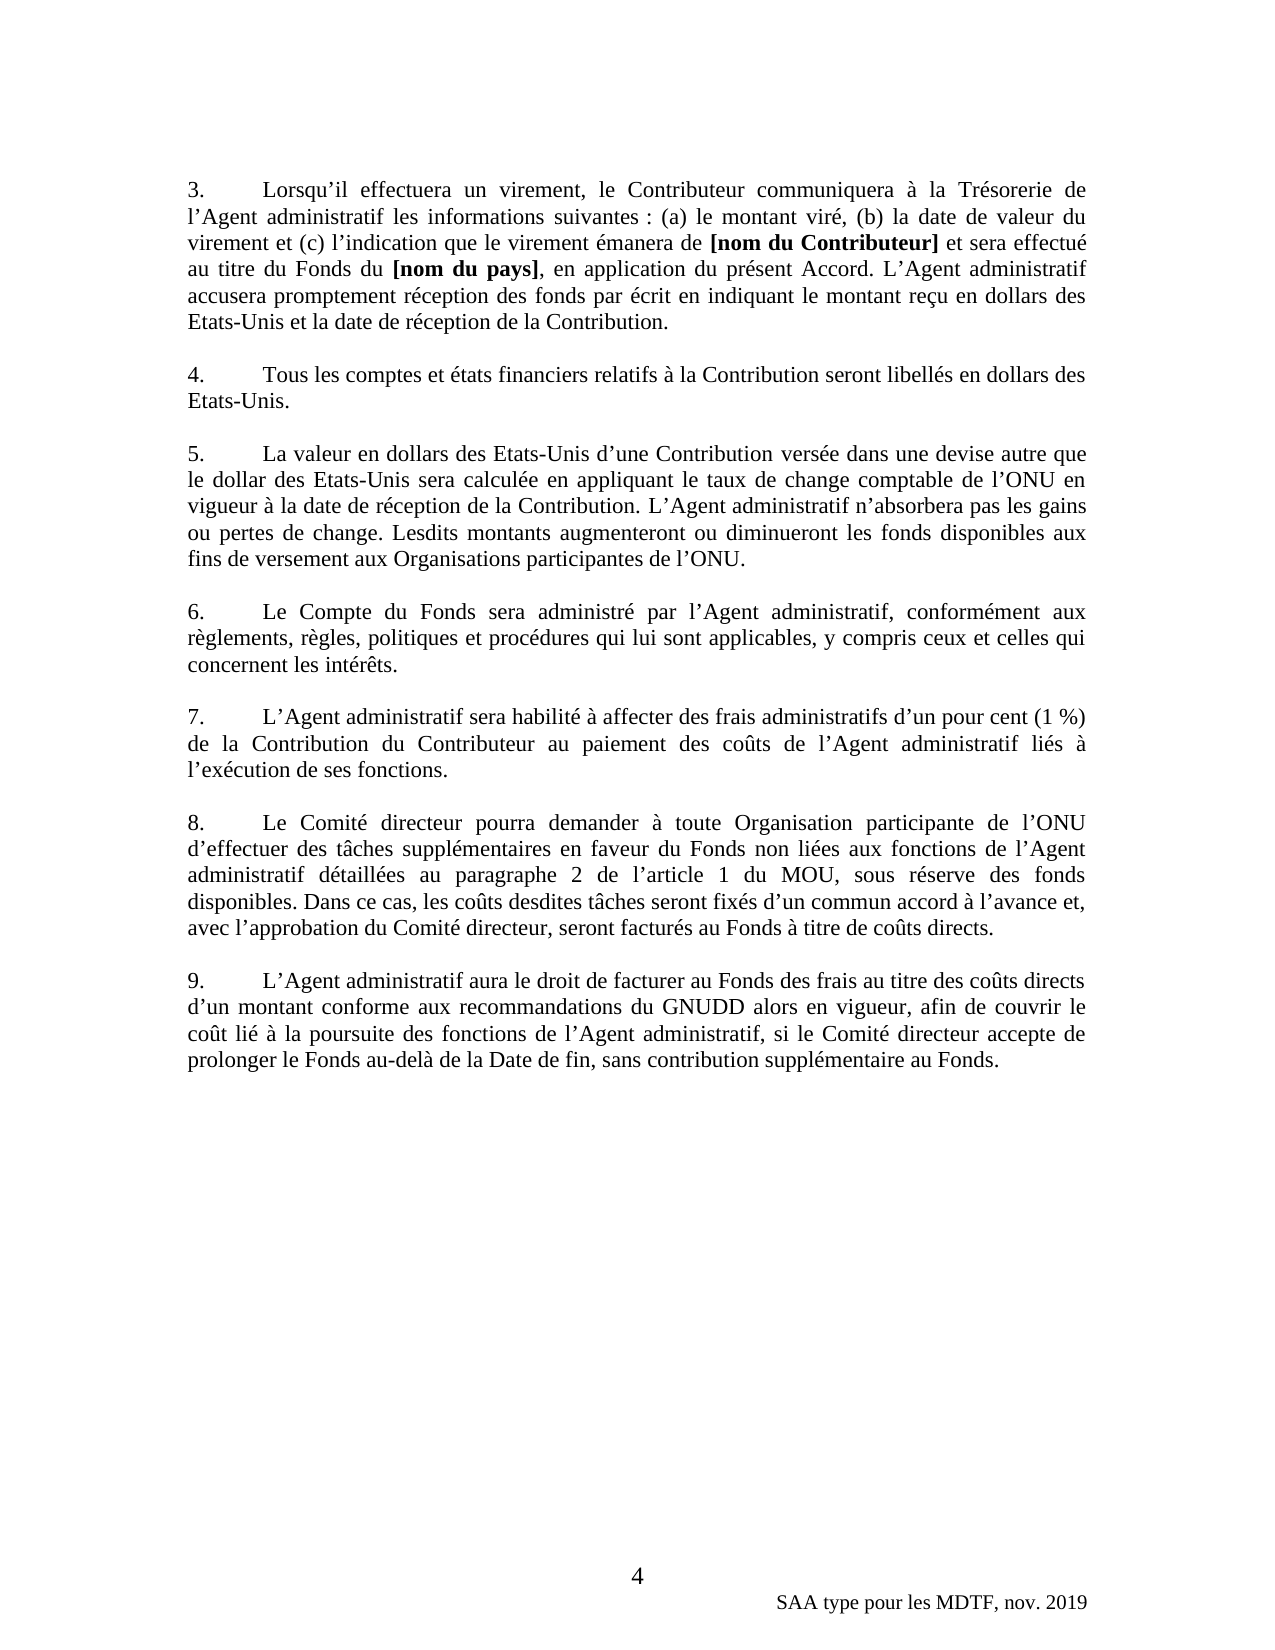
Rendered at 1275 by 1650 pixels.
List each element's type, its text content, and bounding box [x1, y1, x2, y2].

text 5. La valeur en dollars des Etats-Unis d’une Contribution versée dans une devise autre que le dollar des Etats-Unis sera calculée en appliquant le taux de change comptable de l’ONU en vigueur à la date de réception de la Contribution. L’Agent administratif n’absorbera pas les gains ou pertes de change. Lesdits montants augmenteront ou diminueront les fonds disponibles aux fins de versement aux Organisations participantes de l’ONU. [187, 440, 1087, 572]
list Lorsqu’il effectuera un virement, le Contributeur communiquera à la Trésorerie de l’Agent administratif les informations suivantes : (a) le montant viré, (b) la date de valeur du virement et (c) l’indication que le virement émanera de [nom du Contributeur] et sera effectué au titre du Fonds du [nom du pays], en application du présent Accord. L’Agent administratif accusera promptement réception des fonds par écrit en indiquant le montant reçu en dollars des Etats-Unis et la date de réception de la Contribution. [187, 176, 1087, 334]
text 6. Le Compte du Fonds sera administré par l’Agent administratif, conformément aux règlements, règles, politiques et procédures qui lui sont applicables, y compris ceux et celles qui concernent les intérêts. [187, 598, 1087, 677]
text 7. L’Agent administratif sera habilité à affecter des frais administratifs d’un pour cent (1 %) de la Contribution du Contributeur au paiement des coûts de l’Agent administratif liés à l’exécution de ses fonctions. [187, 703, 1087, 782]
list Tous les comptes et états financiers relatifs à la Contribution seront libellés en dollars des Etats-Unis. [187, 361, 1087, 413]
text 9. L’Agent administratif aura le droit de facturer au Fonds des frais au titre des coûts directs d’un montant conforme aux recommandations du GNUDD alors en vigueur, afin de couvrir le coût lié à la poursuite des fonctions de l’Agent administratif, si le Comité directeur accepte de prolonger le Fonds au-delà de la Date de fin, sans contribution supplémentaire au Fonds. [187, 967, 1087, 1072]
text 8. Le Comité directeur pourra demander à toute Organisation participante de l’ONU d’effectuer des tâches supplémentaires en faveur du Fonds non liées aux fonctions de l’Agent administratif détaillées au paragraphe 2 de l’article 1 du MOU, sous réserve des fonds disponibles. Dans ce cas, les coûts desdites tâches seront fixés d’un commun accord à l’avance et, avec l’approbation du Comité directeur, seront facturés au Fonds à titre de coûts directs. [187, 809, 1087, 941]
